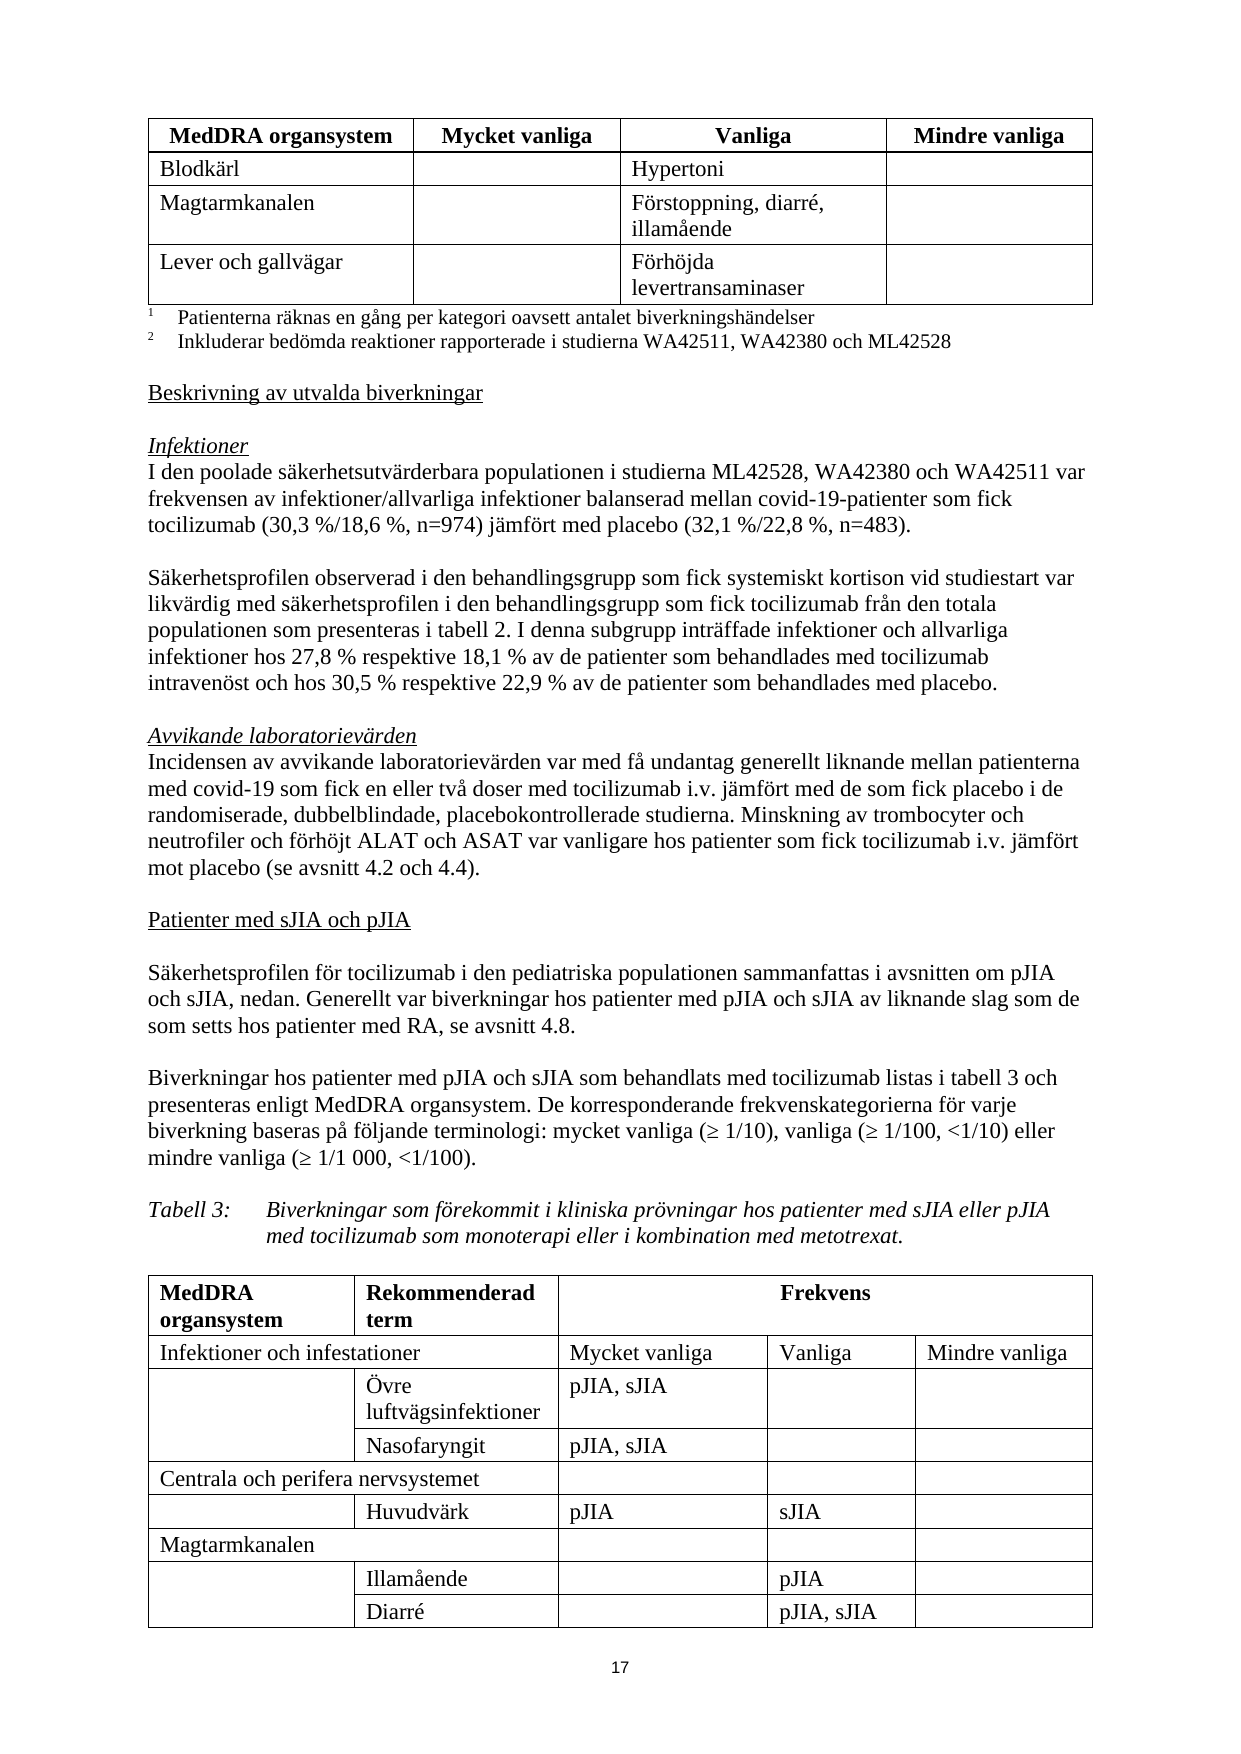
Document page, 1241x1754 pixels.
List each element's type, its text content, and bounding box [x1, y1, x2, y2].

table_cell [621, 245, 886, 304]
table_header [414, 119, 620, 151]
text 1 Patienterna räknas en gång per kategori oavsett antalet biverkningshändelser [148, 305, 1092, 329]
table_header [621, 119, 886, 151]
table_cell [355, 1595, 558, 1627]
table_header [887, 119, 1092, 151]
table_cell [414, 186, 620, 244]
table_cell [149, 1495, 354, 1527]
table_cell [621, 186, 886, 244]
text Beskrivning av utvalda biverkningar [148, 379, 1092, 406]
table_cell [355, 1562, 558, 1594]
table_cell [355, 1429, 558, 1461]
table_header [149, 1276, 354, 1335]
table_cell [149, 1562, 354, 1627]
text Biverkningar hos patienter med pJIA och sJIA som behandlats med tocilizumab listas i tabell 3 och presenteras enligt MedDRA organsystem. De korresponderande frekvenskategorierna för varje biverkning baseras på följande terminologi: mycket vanliga (≥ 1/10), vanliga (≥ 1/100, <1/10) eller mindre vanliga (≥ 1/1 000, <1/100). [148, 1064, 1092, 1170]
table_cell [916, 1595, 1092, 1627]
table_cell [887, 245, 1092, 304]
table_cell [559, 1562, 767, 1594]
text Avvikande laboratorievärden [148, 722, 1092, 748]
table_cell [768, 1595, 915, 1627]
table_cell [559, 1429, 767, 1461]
text Patienter med sJIA och pJIA [148, 906, 1092, 933]
text Säkerhetsprofilen observerad i den behandlingsgrupp som fick systemiskt kortison vid studiestart var likvärdig med säkerhetsprofilen i den behandlingsgrupp som fick tocilizumab från den totala populationen som presenteras i tabell 2. I denna subgrupp inträffade infektioner och allvarliga infektioner hos 27,8 % respektive 18,1 % av de patienter som behandlades med tocilizumab intravenöst och hos 30,5 % respektive 22,9 % av de patienter som behandlades med placebo. [148, 564, 1092, 696]
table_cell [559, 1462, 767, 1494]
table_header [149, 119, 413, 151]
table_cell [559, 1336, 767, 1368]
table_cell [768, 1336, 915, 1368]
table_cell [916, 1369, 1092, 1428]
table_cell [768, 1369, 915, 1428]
text I den poolade säkerhetsutvärderbara populationen i studierna ML42528, WA42380 och WA42511 var frekvensen av infektioner/allvarliga infektioner balanserad mellan covid-19-patienter som fick tocilizumab (30,3 %/18,6 %, n=974) jämfört med placebo (32,1 %/22,8 %, n=483). [148, 458, 1092, 537]
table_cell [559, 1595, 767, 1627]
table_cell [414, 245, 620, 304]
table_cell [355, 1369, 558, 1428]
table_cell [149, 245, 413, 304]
text Säkerhetsprofilen för tocilizumab i den pediatriska populationen sammanfattas i avsnitten om pJIA och sJIA, nedan. Generellt var biverkningar hos patienter med pJIA och sJIA av liknande slag som de som setts hos patienter med RA, se avsnitt 4.8. [148, 959, 1092, 1038]
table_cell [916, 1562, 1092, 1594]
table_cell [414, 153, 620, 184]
text Infektioner [148, 432, 1092, 458]
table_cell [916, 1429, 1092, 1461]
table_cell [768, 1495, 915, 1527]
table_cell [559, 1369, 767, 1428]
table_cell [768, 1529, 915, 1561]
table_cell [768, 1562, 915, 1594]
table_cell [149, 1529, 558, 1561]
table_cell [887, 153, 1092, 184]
text Incidensen av avvikande laboratorievärden var med få undantag generellt liknande mellan patienterna med covid-19 som fick en eller två doser med tocilizumab i.v. jämfört med de som fick placebo i de randomiserade, dubbelblindade, placebokontrollerade studierna. Minskning av trombocyter och neutrofiler och förhöjt ALAT och ASAT var vanligare hos patienter som fick tocilizumab i.v. jämfört mot placebo (se avsnitt 4.2 och 4.4). [148, 748, 1092, 880]
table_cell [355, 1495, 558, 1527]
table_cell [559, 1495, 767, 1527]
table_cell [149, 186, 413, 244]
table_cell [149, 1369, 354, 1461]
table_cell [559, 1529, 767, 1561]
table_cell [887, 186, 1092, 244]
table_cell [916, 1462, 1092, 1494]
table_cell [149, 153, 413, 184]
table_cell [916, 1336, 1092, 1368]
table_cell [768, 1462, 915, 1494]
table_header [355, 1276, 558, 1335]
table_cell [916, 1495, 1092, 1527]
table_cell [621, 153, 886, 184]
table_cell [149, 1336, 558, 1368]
text 2 Inkluderar bedömda reaktioner rapporterade i studierna WA42511, WA42380 och ML42528 [148, 329, 1092, 353]
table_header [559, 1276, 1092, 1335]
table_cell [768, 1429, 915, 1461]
text Tabell 3: Biverkningar som förekommit i kliniska prövningar hos patienter med sJIA eller pJIA med tocilizumab som monoterapi eller i kombination med metotrexat. [148, 1196, 1092, 1249]
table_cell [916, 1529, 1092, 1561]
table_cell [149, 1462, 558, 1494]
